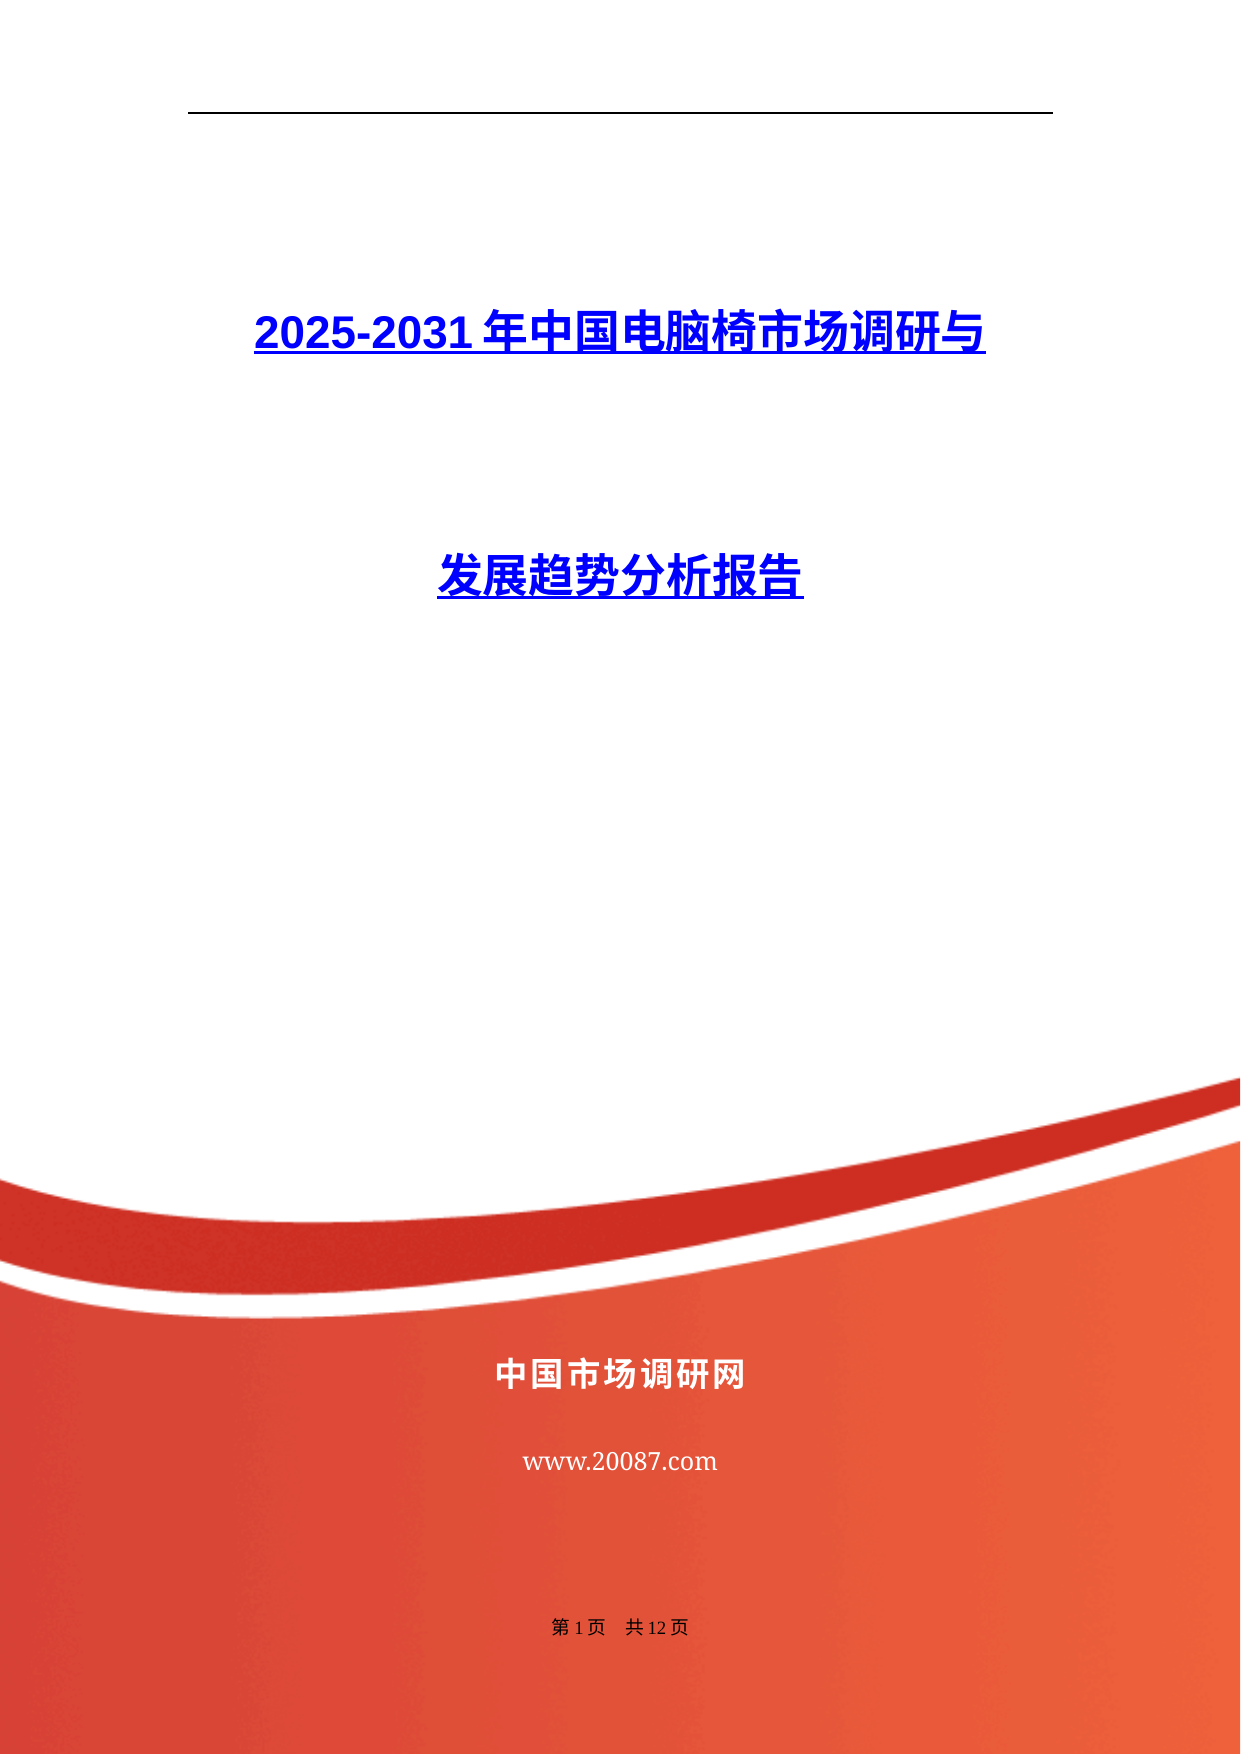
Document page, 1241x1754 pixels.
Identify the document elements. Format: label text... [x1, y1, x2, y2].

picture [0, 1006, 1241, 1754]
text www.20087.com [187, 1428, 1053, 1493]
table_header 2025-2031年中国电脑椅市场调研与发展趋势分析报告 [188, 207, 1053, 773]
subtitle 中国市场调研网 [187, 1339, 1053, 1404]
